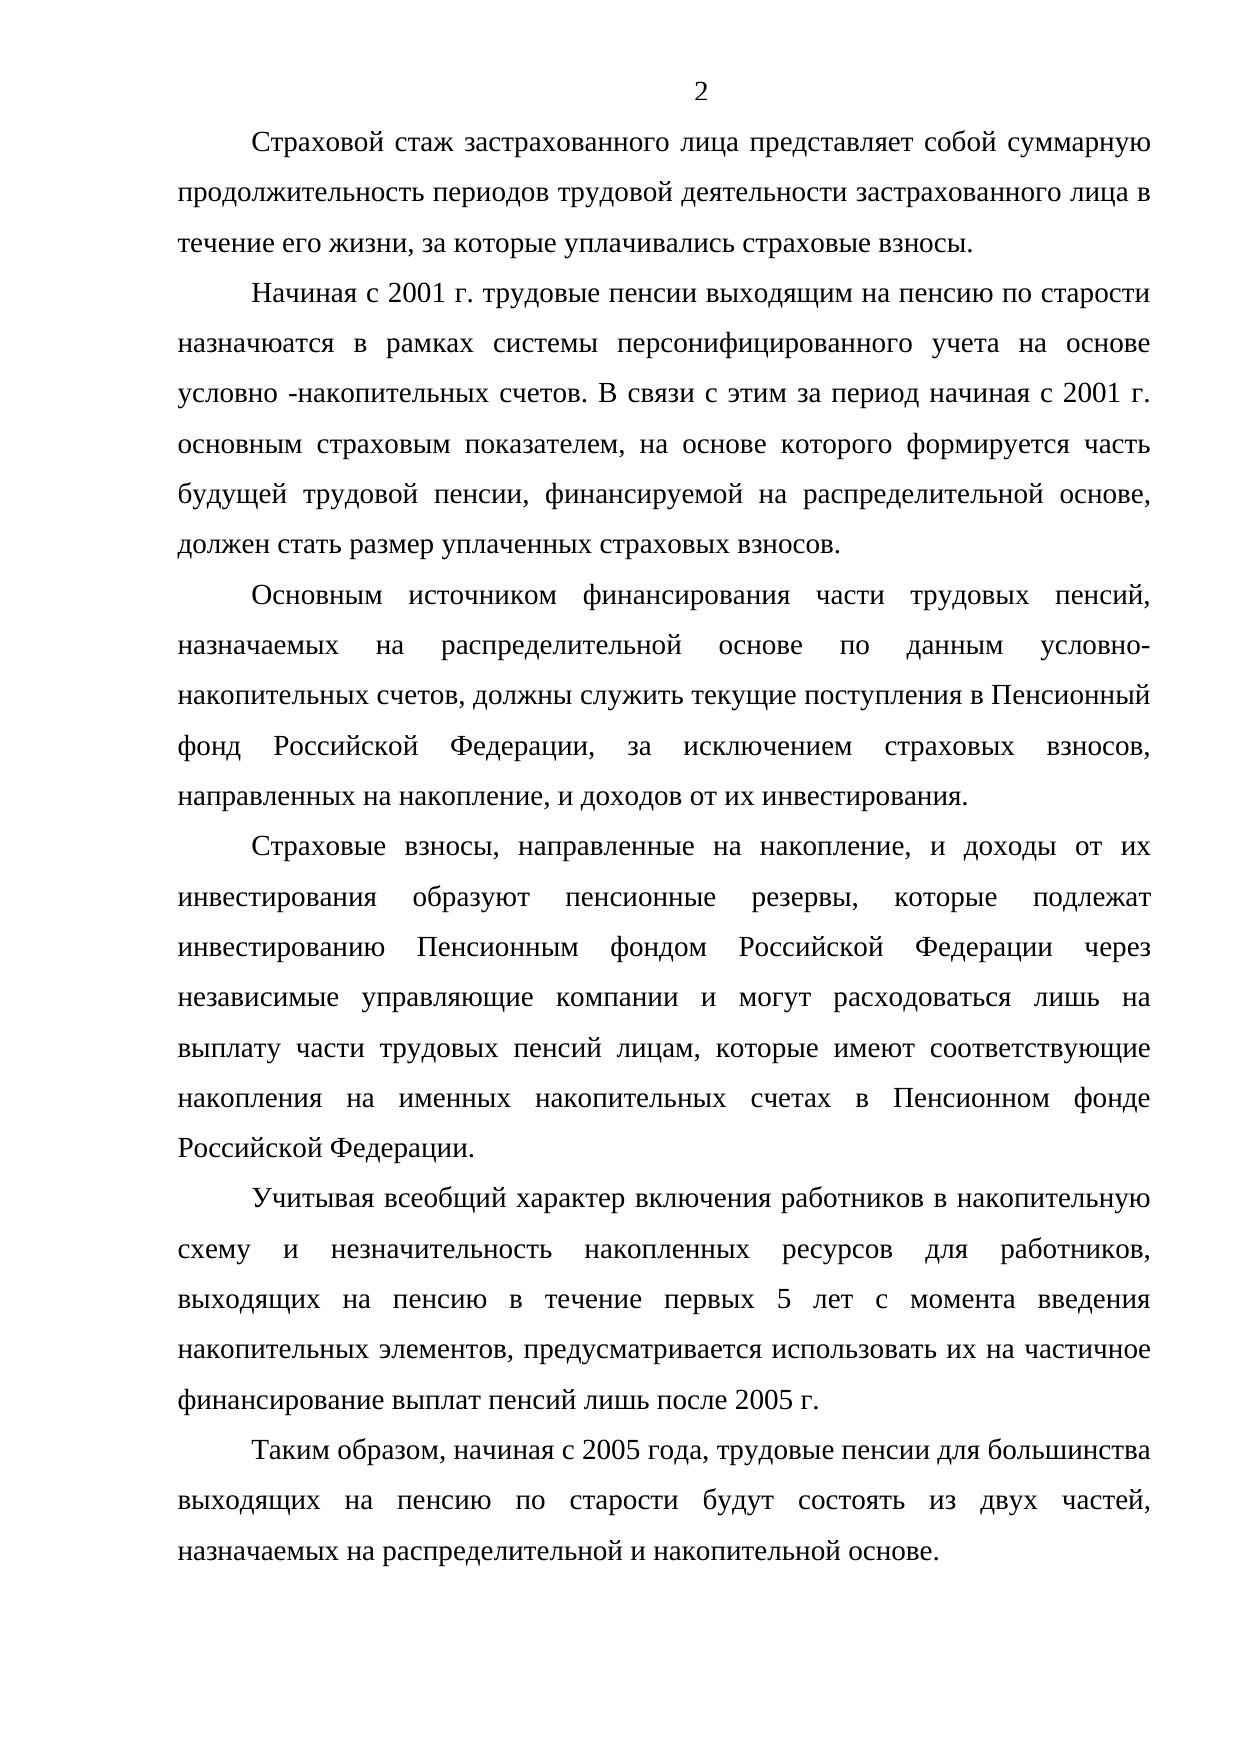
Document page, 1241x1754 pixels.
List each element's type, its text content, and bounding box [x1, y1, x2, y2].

text Основным источником финансирования части трудовых пенсий, назначаемых на распределительной основе по данным условно-накопительных счетов, должны служить текущие поступления в Пенсионный фонд Российской Федерации, за исключением страховых взносов, направленных на накопление, и доходов от их инвестирования. [177, 577, 1152, 812]
text Начиная с 2001 г. трудовые пенсии выходящим на пенсию по старости назначюатся в рамках системы персонифицированного учета на основе условно -накопительных счетов. В связи с этим за период начиная с 2001 г. основным страховым показателем, на основе которого формируется часть будущей трудовой пенсии, финансируемой на распределительной основе, должен стать размер уплаченных страховых взносов. [177, 275, 1152, 560]
text Таким образом, начиная с 2005 года, трудовые пенсии для большинства выходящих на пенсию по старости будут состоять из двух частей, назначаемых на распределительной и накопительной основе. [177, 1432, 1152, 1566]
text Страховой стаж застрахованного лица представляет собой суммарную продолжительность периодов трудовой деятельности застрахованного лица в течение его жизни, за которые уплачивались страховые взносы. [177, 124, 1152, 258]
text Страховые взносы, направленные на накопление, и доходы от их инвестирования образуют пенсионные резервы, которые подлежат инвестированию Пенсионным фондом Российской Федерации через независимые управляющие компании и могут расходоваться лишь на выплату части трудовых пенсий лицам, которые имеют соответствующие накопления на именных накопительных счетах в Пенсионном фонде Российской Федерации. [177, 828, 1152, 1164]
text Учитывая всеобщий характер включения работников в накопительную схему и незначительность накопленных ресурсов для работников, выходящих на пенсию в течение первых 5 лет с момента введения накопительных элементов, предусматривается использовать их на частичное финансирование выплат пенсий лишь после 2005 г. [177, 1181, 1152, 1415]
